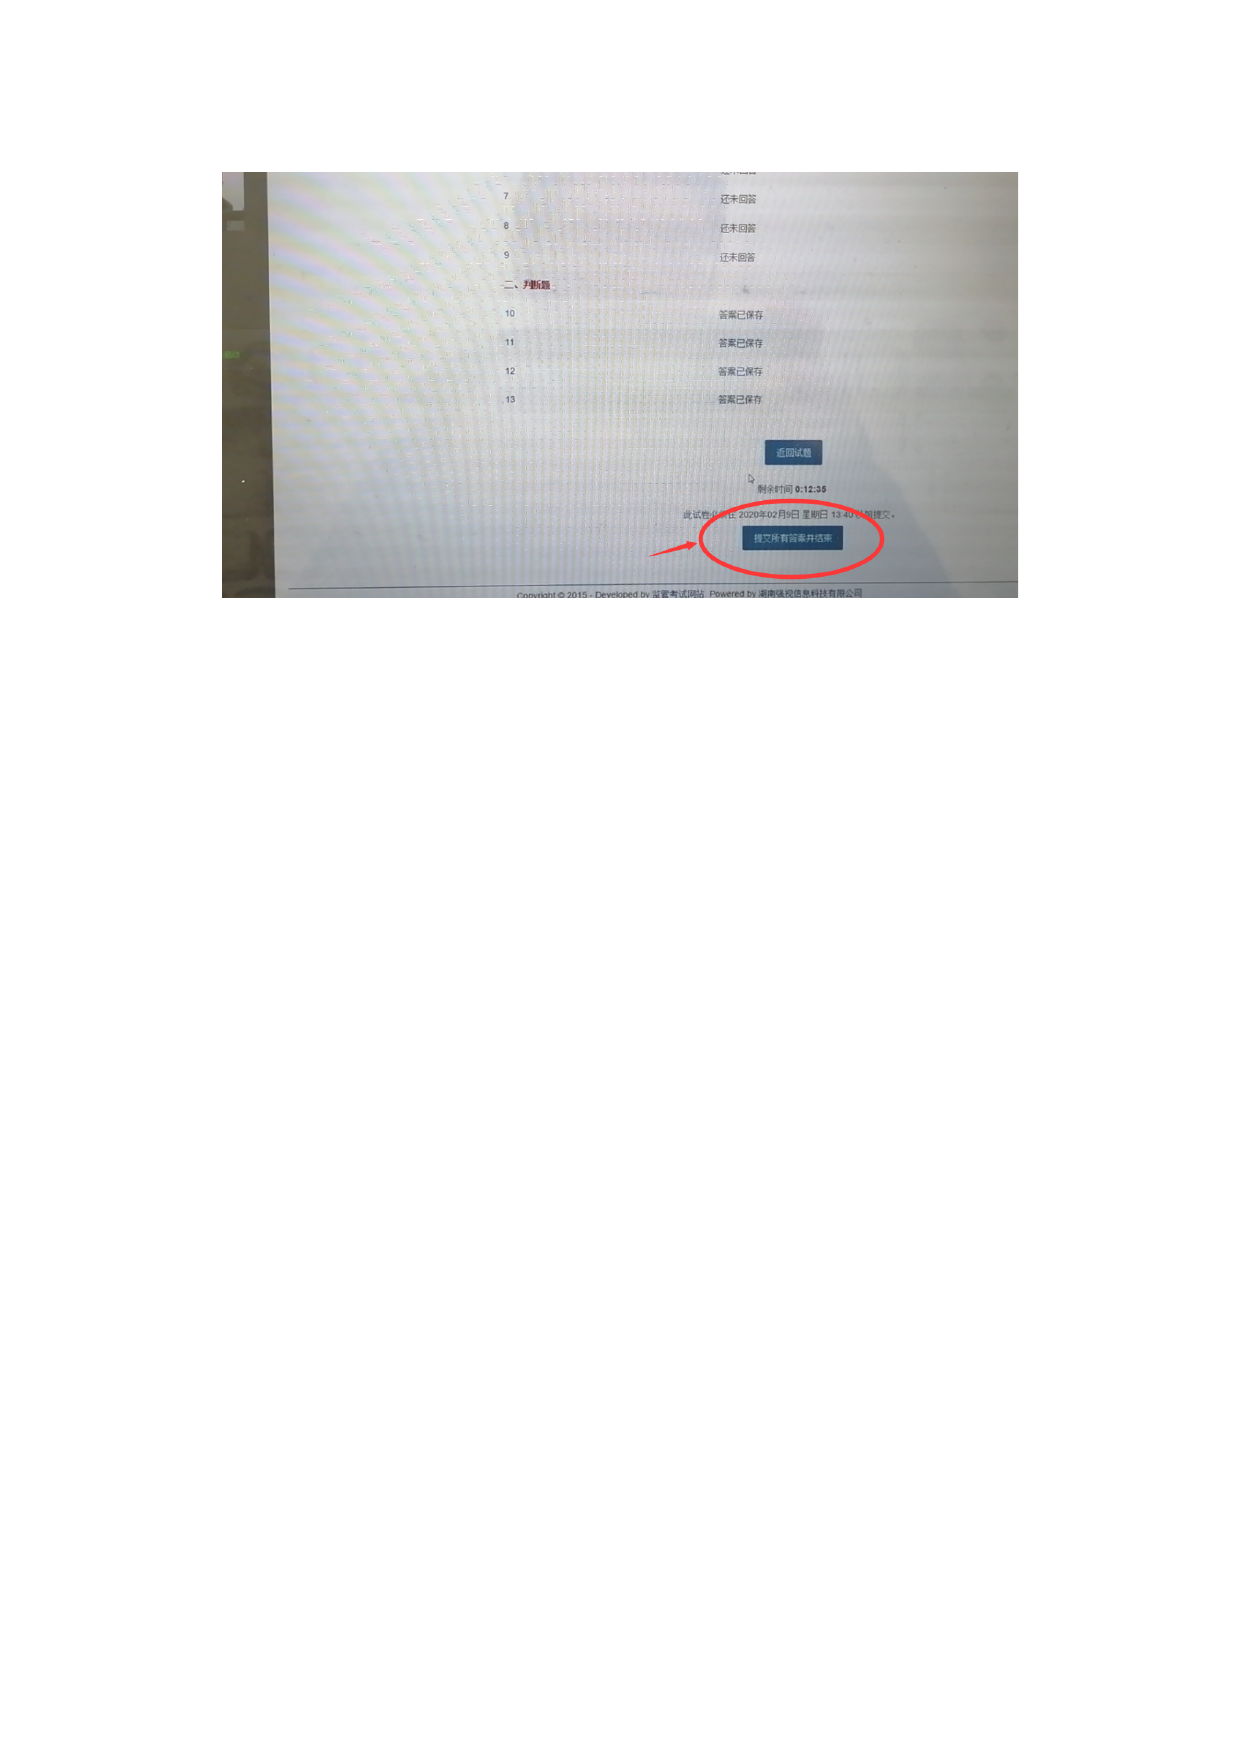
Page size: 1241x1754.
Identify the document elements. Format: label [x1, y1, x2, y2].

picture [222, 172, 1019, 598]
